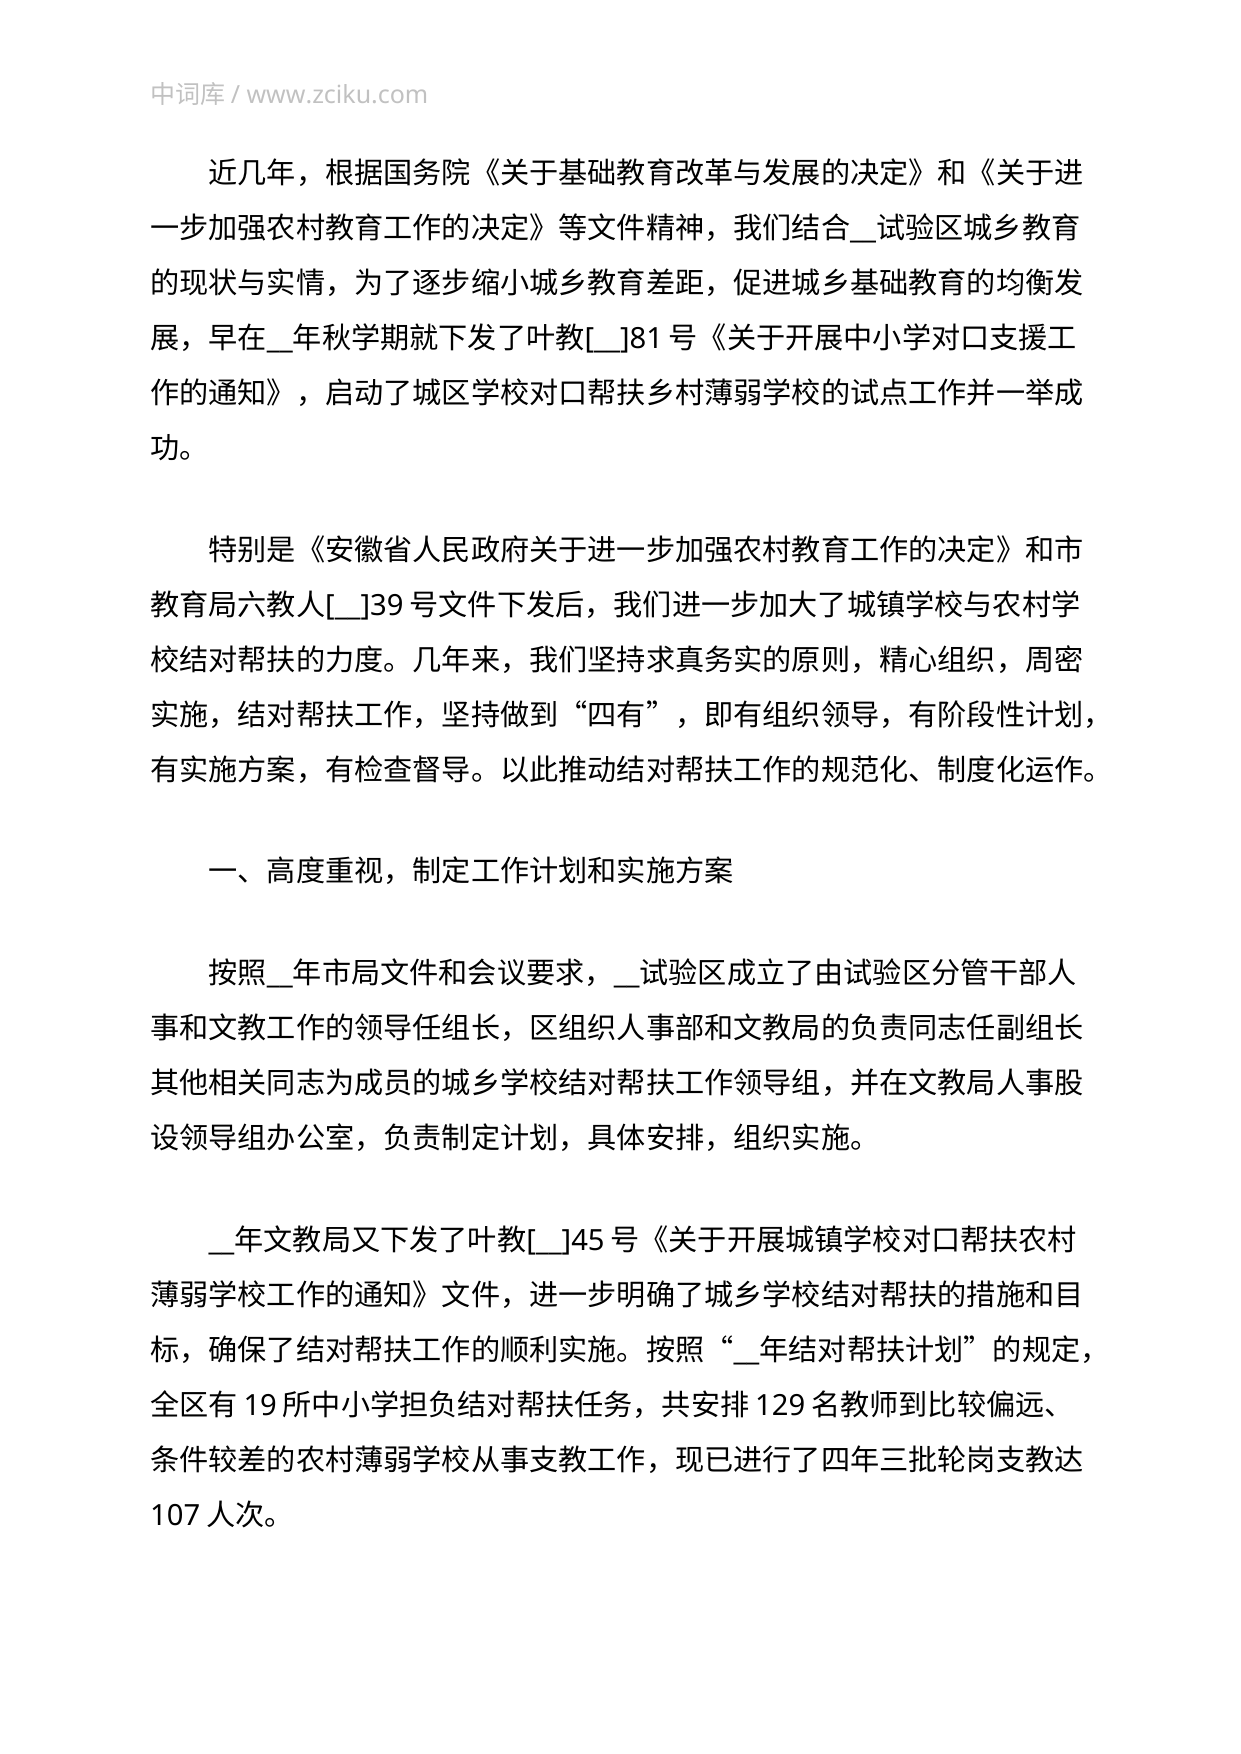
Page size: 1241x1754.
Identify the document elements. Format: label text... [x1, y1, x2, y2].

text 按照__年市局文件和会议要求，__试验区成立了由试验区分管干部人事和文教工作的领导任组长，区组织人事部和文教局的负责同志任副组长其他相关同志为成员的城乡学校结对帮扶工作领导组，并在文教局人事股设领导组办公室，负责制定计划，具体安排，组织实施。 [150, 950, 1090, 1157]
text 特别是《安徽省人民政府关于进一步加强农村教育工作的决定》和市教育局六教人[__]39号文件下发后，我们进一步加大了城镇学校与农村学校结对帮扶的力度。几年来，我们坚持求真务实的原则，精心组织，周密实施，结对帮扶工作，坚持做到“四有”，即有组织领导，有阶段性计划，有实施方案，有检查督导。以此推动结对帮扶工作的规范化、制度化运作。 [150, 526, 1090, 788]
text __年文教局又下发了叶教[__]45号《关于开展城镇学校对口帮扶农村薄弱学校工作的通知》文件，进一步明确了城乡学校结对帮扶的措施和目标，确保了结对帮扶工作的顺利实施。按照“__年结对帮扶计划”的规定，全区有19所中小学担负结对帮扶任务，共安排129名教师到比较偏远、条件较差的农村薄弱学校从事支教工作，现已进行了四年三批轮岗支教达107人次。 [150, 1216, 1090, 1533]
text 一、高度重视，制定工作计划和实施方案 [150, 848, 1090, 890]
text 近几年，根据国务院《关于基础教育改革与发展的决定》和《关于进一步加强农村教育工作的决定》等文件精神，我们结合__试验区城乡教育的现状与实情，为了逐步缩小城乡教育差距，促进城乡基础教育的均衡发展，早在__年秋学期就下发了叶教[__]81号《关于开展中小学对口支援工作的通知》，启动了城区学校对口帮扶乡村薄弱学校的试点工作并一举成功。 [150, 150, 1090, 467]
